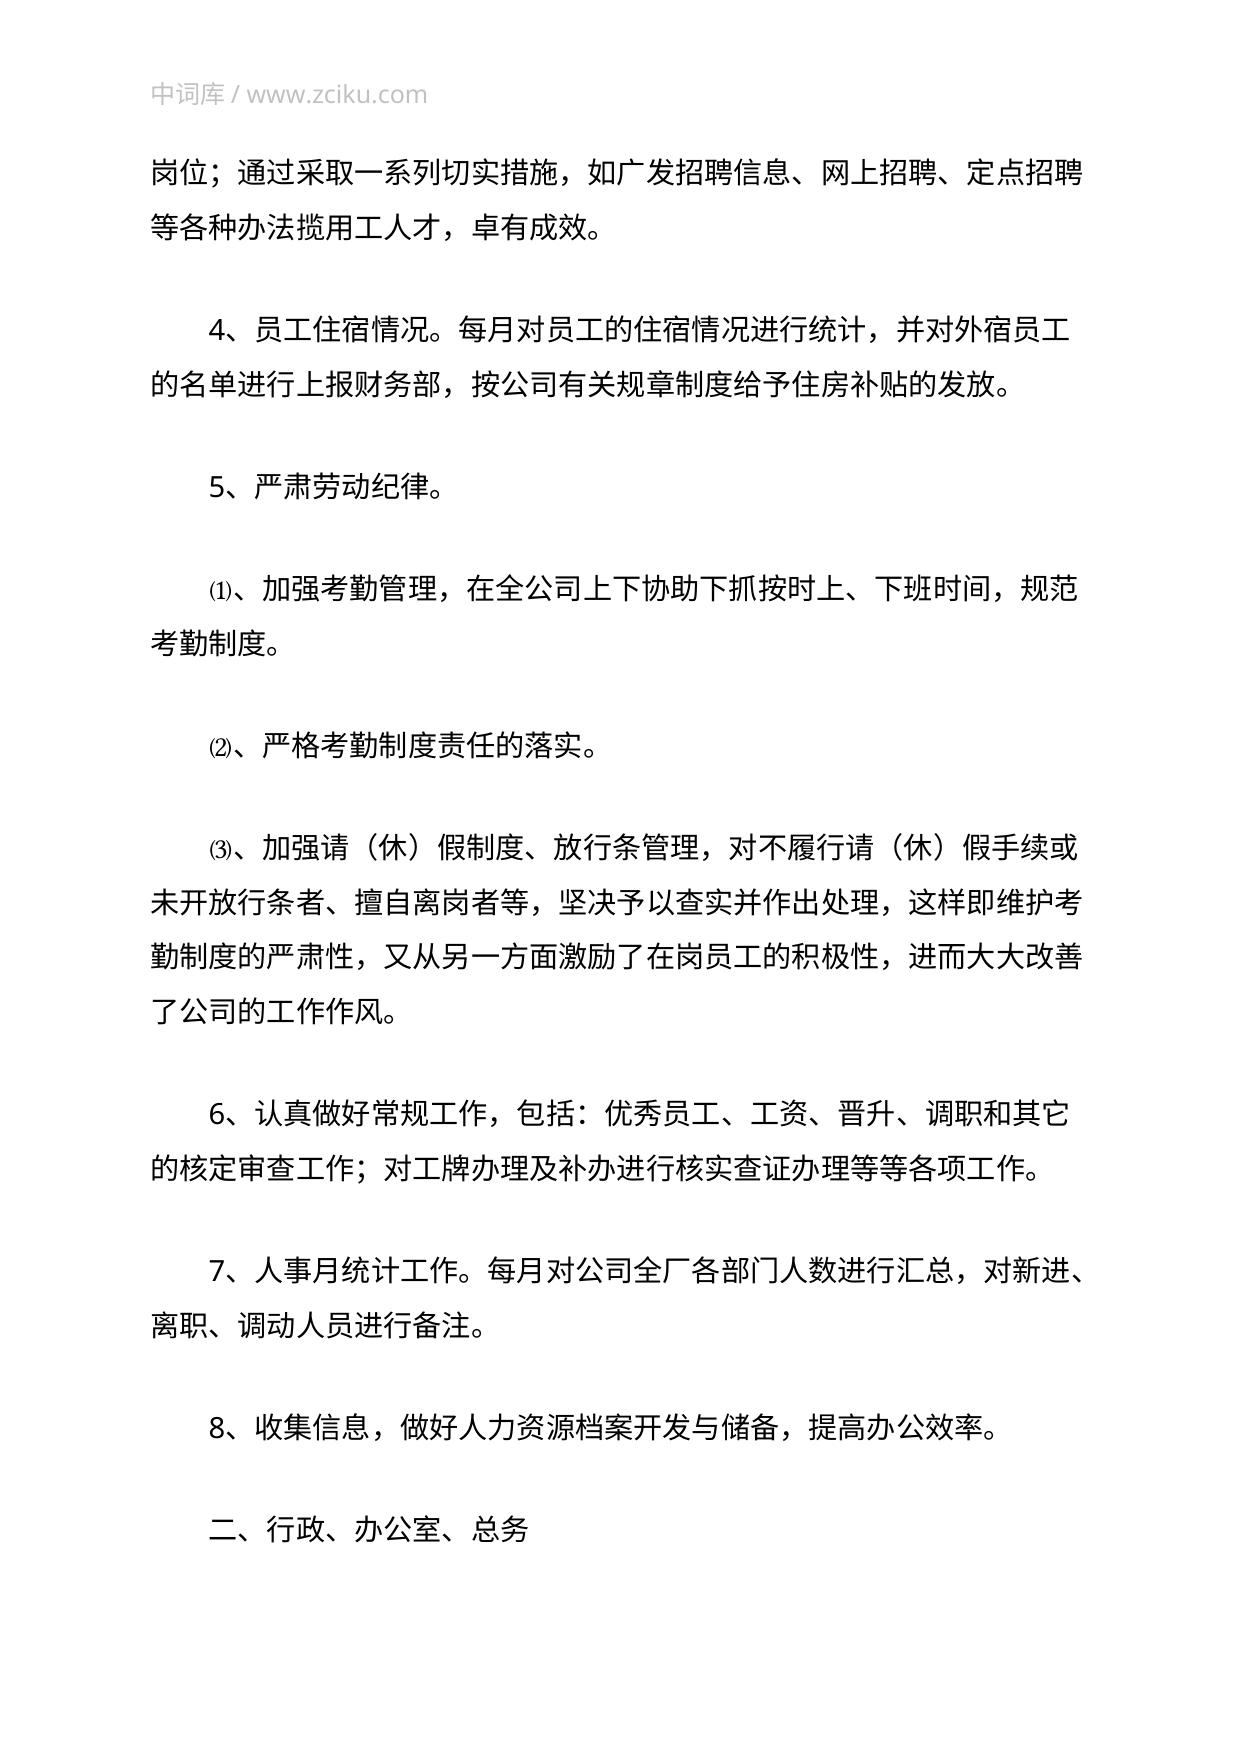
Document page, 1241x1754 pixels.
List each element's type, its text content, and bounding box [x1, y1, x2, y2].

text ⑴、加强考勤管理，在全公司上下协助下抓按时上、下班时间，规范考勤制度。 [150, 565, 1090, 663]
text ⑶、加强请（休）假制度、放行条管理，对不履行请（休）假手续或未开放行条者、擅自离岗者等，坚决予以查实并作出处理，这样即维护考勤制度的严肃性，又从另一方面激励了在岗员工的积极性，进而大大改善了公司的工作作风。 [150, 824, 1090, 1031]
text 5、严肃劳动纪律。 [150, 463, 1090, 506]
text 6、认真做好常规工作，包括：优秀员工、工资、晋升、调职和其它的核定审查工作；对工牌办理及补办进行核实查证办理等等各项工作。 [150, 1091, 1090, 1188]
text ⑵、严格考勤制度责任的落实。 [150, 722, 1090, 764]
text 4、员工住宿情况。每月对员工的住宿情况进行统计，并对外宿员工的名单进行上报财务部，按公司有关规章制度给予住房补贴的发放。 [150, 307, 1090, 404]
text 7、人事月统计工作。每月对公司全厂各部门人数进行汇总，对新进、离职、调动人员进行备注。 [150, 1247, 1090, 1345]
text 二、行政、办公室、总务 [150, 1506, 1090, 1548]
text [150, 150, 1090, 247]
text 8、收集信息，做好人力资源档案开发与储备，提高办公效率。 [150, 1404, 1090, 1447]
